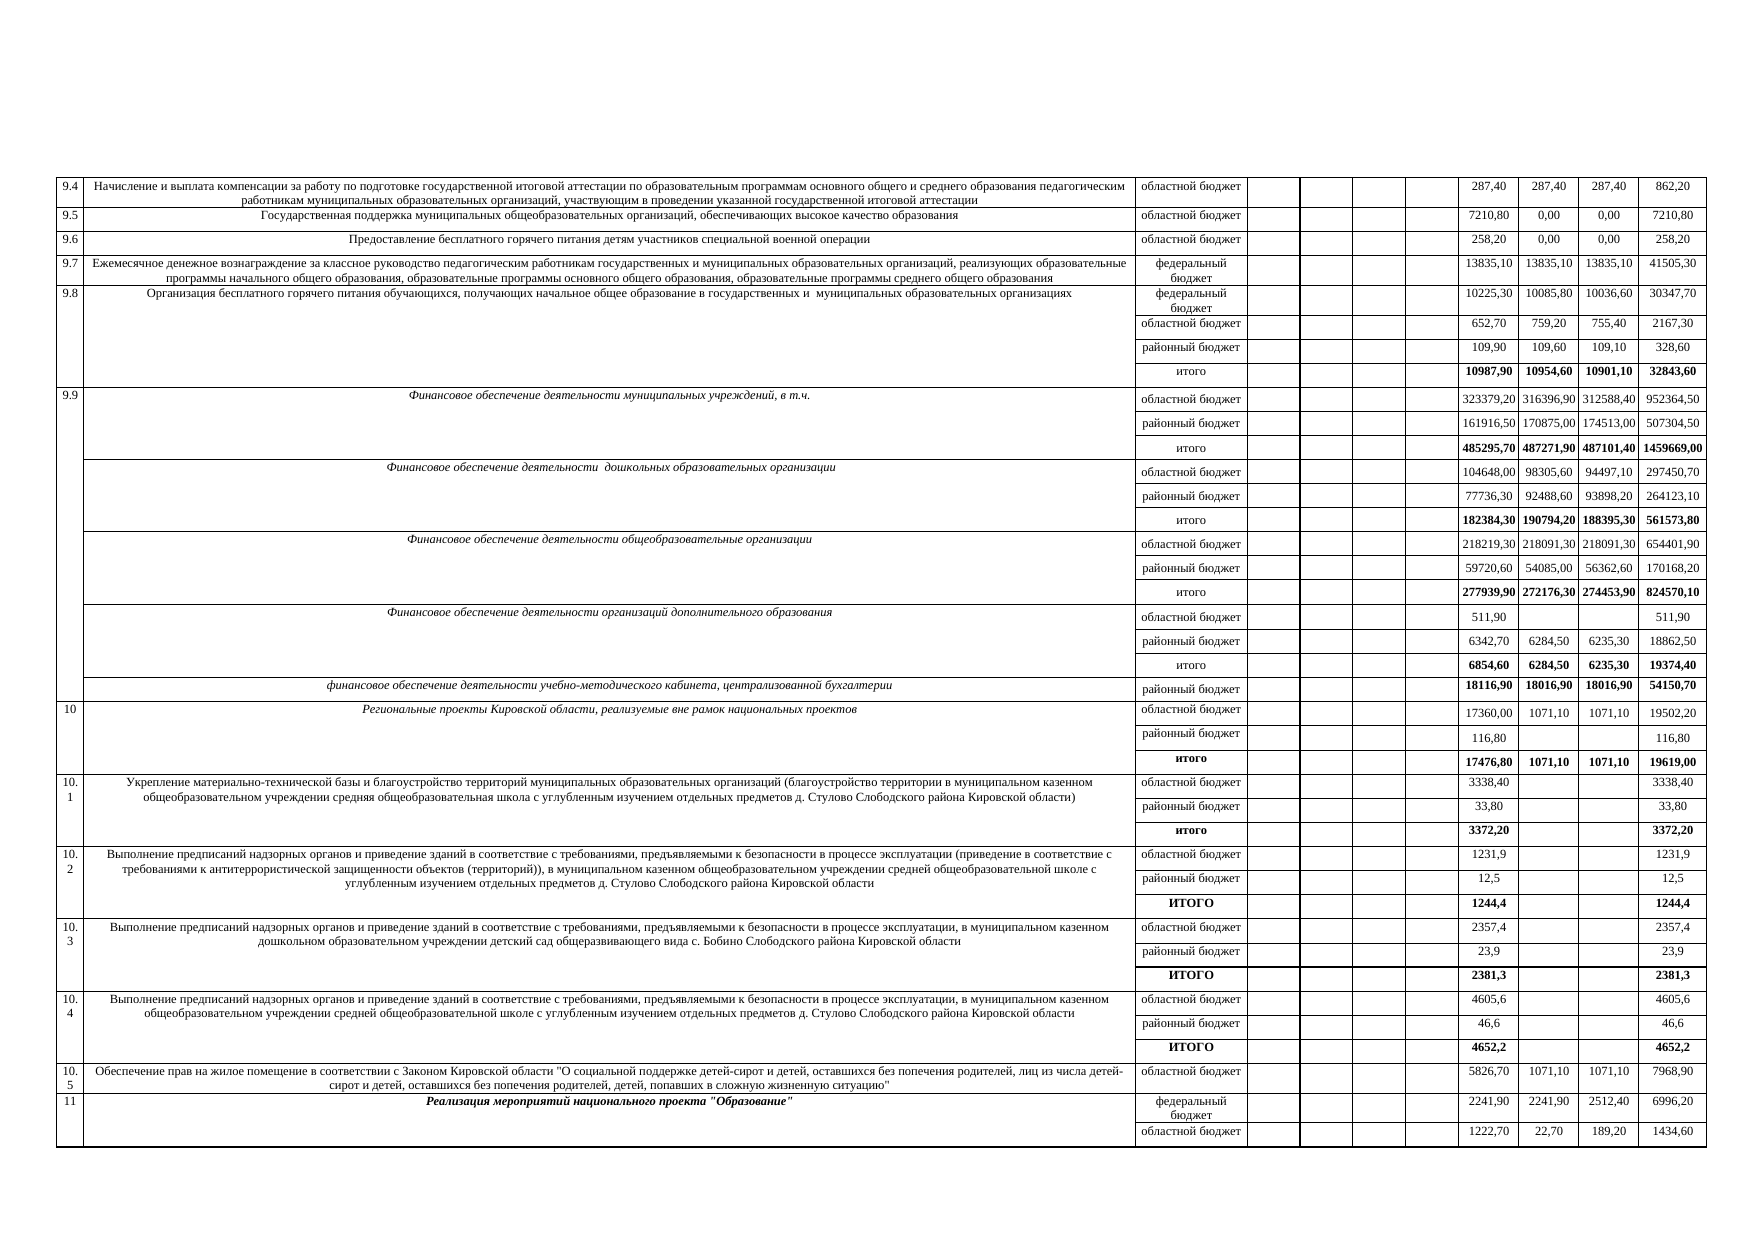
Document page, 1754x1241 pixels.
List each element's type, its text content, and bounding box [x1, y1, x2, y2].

table_cell [1353, 968, 1405, 991]
table_cell [1353, 1040, 1405, 1063]
table_cell 46,6 [1639, 1016, 1706, 1039]
table_cell 258,20 [1459, 232, 1518, 255]
table_cell [1301, 895, 1352, 918]
table_cell 218219,30 [1459, 532, 1518, 555]
table_cell [1406, 340, 1458, 363]
table_cell [1301, 702, 1352, 725]
table_cell 10901,10 [1579, 364, 1638, 387]
table_cell [1579, 1016, 1638, 1039]
table_cell [1248, 968, 1299, 991]
table_cell районный бюджет [1136, 340, 1247, 363]
table_cell [1248, 388, 1299, 411]
table_cell областной бюджет [1136, 388, 1247, 411]
table_cell [1301, 1094, 1352, 1122]
table_cell 13835,10 [1579, 256, 1638, 285]
table_cell [1519, 944, 1578, 966]
table_cell [1406, 364, 1458, 387]
table_cell [1301, 340, 1352, 363]
table_cell 10.4 [57, 992, 83, 1063]
table_cell [1579, 605, 1638, 628]
table_cell [1353, 871, 1405, 894]
table_cell [1248, 775, 1299, 798]
table_cell [1301, 944, 1352, 966]
table_cell Финансовое обеспечение деятельности организаций дополнительного образования [84, 605, 1135, 677]
table_cell [1301, 678, 1352, 701]
table_cell [1248, 895, 1299, 918]
table_cell [1301, 232, 1352, 255]
table_cell федеральный бюджет [1136, 256, 1247, 285]
table_cell [1406, 678, 1458, 701]
table_cell [1248, 340, 1299, 363]
table_cell 109,90 [1459, 340, 1518, 363]
table_cell 30347,70 [1639, 286, 1706, 315]
table_cell 1071,10 [1519, 751, 1578, 774]
table_cell [1248, 799, 1299, 822]
table_cell 10.5 [57, 1064, 83, 1092]
table_cell [1248, 751, 1299, 774]
table_cell 32843,60 [1639, 364, 1706, 387]
table_cell [1406, 654, 1458, 677]
table_cell [1406, 556, 1458, 579]
table_cell [1579, 871, 1638, 894]
table_cell [1248, 992, 1299, 1014]
table_cell 507304,50 [1639, 412, 1706, 435]
table_cell 287,40 [1459, 178, 1518, 207]
table_cell Выполнение предписаний надзорных органов и приведение зданий в соответствие с требованиями, предъявляемыми к безопасности в процессе эксплуатации, в муниципальном казенном дошкольном образовательном учреждении детский сад общеразвивающего вида с. Бобино Слободского района Кировской области [84, 919, 1135, 991]
table_cell [1248, 1040, 1299, 1063]
table_cell 755,40 [1579, 316, 1638, 339]
table_cell [1579, 944, 1638, 966]
table_cell 17360,00 [1459, 702, 1518, 725]
table_cell 1071,10 [1579, 751, 1638, 774]
table_cell [1406, 178, 1458, 207]
table_cell 654401,90 [1639, 532, 1706, 555]
table_cell 22,70 [1519, 1123, 1578, 1146]
table_cell 23,9 [1639, 944, 1706, 966]
table_cell [1353, 508, 1405, 531]
table_cell [1301, 484, 1352, 507]
table_cell Начисление и выплата компенсации за работу по подготовке государственной итоговой аттестации по образовательным программам основного общего и среднего образования педагогическим работникам муниципальных образовательных организаций, участвующим в проведении указанной государственной итоговой аттестации [84, 178, 1135, 207]
table_cell [1301, 823, 1352, 846]
table_cell [1406, 412, 1458, 435]
table_cell [1406, 232, 1458, 255]
table_cell [1301, 1123, 1352, 1146]
table_cell [1406, 751, 1458, 774]
table_cell [1248, 944, 1299, 966]
table_cell 1244,4 [1459, 895, 1518, 918]
table_cell [1248, 605, 1299, 628]
table_cell Реализация мероприятий национального проекта "Образование" [84, 1094, 1135, 1146]
table_cell [1406, 726, 1458, 750]
table_cell 2381,3 [1459, 968, 1518, 991]
table_cell 952364,50 [1639, 388, 1706, 411]
table_cell 94497,10 [1579, 460, 1638, 483]
table_cell 23,9 [1459, 944, 1518, 966]
table_cell [1353, 992, 1405, 1014]
table_cell [1301, 968, 1352, 991]
table_cell 274453,90 [1579, 580, 1638, 603]
table_cell [1406, 871, 1458, 894]
table_cell 5826,70 [1459, 1064, 1518, 1092]
table_cell 328,60 [1639, 340, 1706, 363]
table_cell 11 [57, 1094, 83, 1146]
table_cell Выполнение предписаний надзорных органов и приведение зданий в соответствие с требованиями, предъявляемыми к безопасности в процессе эксплуатации, в муниципальном казенном общеобразовательном учреждении средней общеобразовательной школе с углубленным изучением отдельных предметов д. Стулово Слободского района Кировской области [84, 992, 1135, 1063]
table_cell 4605,6 [1639, 992, 1706, 1014]
table_cell 1459669,00 [1639, 436, 1706, 459]
table_cell 161916,50 [1459, 412, 1518, 435]
table_cell 6284,50 [1519, 654, 1578, 677]
table_cell 1071,10 [1519, 702, 1578, 725]
table_cell [1248, 1123, 1299, 1146]
table_cell Выполнение предписаний надзорных органов и приведение зданий в соответствие с требованиями, предъявляемыми к безопасности в процессе эксплуатации (приведение в соответствие с требованиями к антитеррористической защищенности объектов (территорий)), в муниципальном казенном общеобразовательном учреждении средней общеобразовательной школе с углубленным изучением отдельных предметов д. Стулово Слободского района Кировской области [84, 847, 1135, 918]
table_cell 9.5 [57, 208, 83, 231]
table_cell [1248, 847, 1299, 870]
table_cell 18016,90 [1579, 678, 1638, 701]
table_cell [1301, 508, 1352, 531]
table_cell 4605,6 [1459, 992, 1518, 1014]
table_cell 6342,70 [1459, 630, 1518, 653]
table_cell [1248, 232, 1299, 255]
table_cell [1248, 1016, 1299, 1039]
table_cell [1406, 208, 1458, 231]
table_cell Финансовое обеспечение деятельности дошкольных образовательных организации [84, 460, 1135, 531]
table_cell 6235,30 [1579, 654, 1638, 677]
table_cell [1406, 775, 1458, 798]
table_cell [1353, 484, 1405, 507]
table_cell областной бюджет [1136, 775, 1247, 798]
table_cell [1301, 436, 1352, 459]
table_cell [1248, 364, 1299, 387]
table_cell [1353, 232, 1405, 255]
table_cell 2381,3 [1639, 968, 1706, 991]
table_cell [1248, 654, 1299, 677]
table_cell 19502,20 [1639, 702, 1706, 725]
table_cell [1353, 256, 1405, 285]
table_cell [1301, 460, 1352, 483]
table_cell [1579, 775, 1638, 798]
table_cell [1519, 871, 1578, 894]
table_cell [1406, 895, 1458, 918]
table_cell [1353, 1094, 1405, 1122]
table_cell 4652,2 [1459, 1040, 1518, 1063]
table_cell [1406, 580, 1458, 603]
table_cell 487101,40 [1579, 436, 1638, 459]
table_cell [1519, 1040, 1578, 1063]
table_cell [1301, 532, 1352, 555]
table_cell 9.8 [57, 286, 83, 387]
table_cell [1248, 436, 1299, 459]
table_cell 6854,60 [1459, 654, 1518, 677]
table_cell [1353, 364, 1405, 387]
table_cell [1353, 895, 1405, 918]
table_cell [1301, 388, 1352, 411]
table_cell [1301, 1064, 1352, 1092]
table_cell 10 [57, 702, 83, 774]
table_cell [1301, 726, 1352, 750]
table_cell 258,20 [1639, 232, 1706, 255]
table_cell областной бюджет [1136, 702, 1247, 725]
table_cell [1301, 556, 1352, 579]
table_cell [1301, 256, 1352, 285]
table_cell областной бюджет [1136, 1064, 1247, 1092]
table_cell 13835,10 [1459, 256, 1518, 285]
table_cell [1248, 508, 1299, 531]
table_cell [1301, 799, 1352, 822]
table_cell [1519, 823, 1578, 846]
table_cell [1353, 1123, 1405, 1146]
table_cell [1248, 1064, 1299, 1092]
table_cell 10.2 [57, 847, 83, 918]
table_cell 6996,20 [1639, 1094, 1706, 1122]
table_cell районный бюджет [1136, 726, 1247, 750]
table_cell [1519, 968, 1578, 991]
table_cell [1301, 605, 1352, 628]
table_cell [1248, 484, 1299, 507]
table_cell 9.7 [57, 256, 83, 285]
table_cell 77736,30 [1459, 484, 1518, 507]
table_cell 18116,90 [1459, 678, 1518, 701]
table_cell 109,60 [1519, 340, 1578, 363]
table_cell областной бюджет [1136, 992, 1247, 1014]
table_cell 485295,70 [1459, 436, 1518, 459]
table_cell 13835,10 [1519, 256, 1578, 285]
table_cell 3372,20 [1459, 823, 1518, 846]
table_cell [1519, 1016, 1578, 1039]
table_cell областной бюджет [1136, 178, 1247, 207]
table_cell 12,5 [1459, 871, 1518, 894]
table_cell федеральный бюджет [1136, 286, 1247, 315]
table_cell [1248, 316, 1299, 339]
table_cell [1248, 412, 1299, 435]
table_cell [1353, 823, 1405, 846]
table_cell итого [1136, 508, 1247, 531]
table_cell 1244,4 [1639, 895, 1706, 918]
table_cell [1301, 775, 1352, 798]
table_cell 18862,50 [1639, 630, 1706, 653]
table_cell [1406, 702, 1458, 725]
table_cell 56362,60 [1579, 556, 1638, 579]
table_cell [1353, 799, 1405, 822]
table_cell 2241,90 [1459, 1094, 1518, 1122]
table_cell 9.4 [57, 178, 83, 207]
table_cell [1353, 678, 1405, 701]
table_cell [1353, 208, 1405, 231]
table_cell [1406, 630, 1458, 653]
table_cell Финансовое обеспечение деятельности общеобразовательные организации [84, 532, 1135, 603]
table_cell итого [1136, 654, 1247, 677]
table_cell [1248, 532, 1299, 555]
table_cell 1231,9 [1639, 847, 1706, 870]
table_cell [1248, 580, 1299, 603]
table_cell итого [1136, 364, 1247, 387]
table_cell ИТОГО [1136, 895, 1247, 918]
table_cell 487271,90 [1519, 436, 1578, 459]
table_cell [1406, 532, 1458, 555]
table_cell [1248, 256, 1299, 285]
table_cell 10.3 [57, 919, 83, 991]
table_cell 0,00 [1519, 208, 1578, 231]
table_cell [1579, 919, 1638, 942]
table_cell 1231,9 [1459, 847, 1518, 870]
table_cell 170168,20 [1639, 556, 1706, 579]
table_cell [1406, 286, 1458, 315]
table_cell [1406, 388, 1458, 411]
table_cell районный бюджет [1136, 556, 1247, 579]
table_cell 3338,40 [1639, 775, 1706, 798]
table_cell районный бюджет [1136, 412, 1247, 435]
table_cell [1579, 895, 1638, 918]
table_cell 2357,4 [1459, 919, 1518, 942]
table_cell 1071,10 [1519, 1064, 1578, 1092]
table_cell областной бюджет [1136, 847, 1247, 870]
table_cell [1353, 751, 1405, 774]
table_cell [1301, 316, 1352, 339]
table_cell [1353, 178, 1405, 207]
table_cell [1301, 178, 1352, 207]
table_cell 54085,00 [1519, 556, 1578, 579]
table_cell 9.9 [57, 388, 83, 701]
table_cell [1353, 580, 1405, 603]
table_cell итого [1136, 751, 1247, 774]
table_cell 10.1 [57, 775, 83, 846]
table_cell 824570,10 [1639, 580, 1706, 603]
table_cell [1579, 726, 1638, 750]
table_cell [1406, 1064, 1458, 1092]
table_cell [1301, 630, 1352, 653]
table_cell 10085,80 [1519, 286, 1578, 315]
table_cell 2167,30 [1639, 316, 1706, 339]
table_cell [1406, 944, 1458, 966]
table_cell [1579, 847, 1638, 870]
table_cell 1434,60 [1639, 1123, 1706, 1146]
table_cell Предоставление бесплатного горячего питания детям участников специальной военной операции [84, 232, 1135, 255]
table_cell 272176,30 [1519, 580, 1578, 603]
table_cell областной бюджет [1136, 919, 1247, 942]
table_cell 2357,4 [1639, 919, 1706, 942]
table_cell районный бюджет [1136, 871, 1247, 894]
table_cell 170875,00 [1519, 412, 1578, 435]
table_cell 19619,00 [1639, 751, 1706, 774]
table_cell областной бюджет [1136, 1123, 1247, 1146]
table_cell 2512,40 [1579, 1094, 1638, 1122]
table_cell 10987,90 [1459, 364, 1518, 387]
table_cell 4652,2 [1639, 1040, 1706, 1063]
table_cell [1353, 1016, 1405, 1039]
table_cell [1248, 871, 1299, 894]
table_cell 277939,90 [1459, 580, 1518, 603]
table_cell Региональные проекты Кировской области, реализуемые вне рамок национальных проектов [84, 702, 1135, 774]
table_cell [1406, 316, 1458, 339]
table_cell 6284,50 [1519, 630, 1578, 653]
table_cell [1406, 436, 1458, 459]
table_cell [1353, 702, 1405, 725]
table_cell 188395,30 [1579, 508, 1638, 531]
table_cell [1353, 847, 1405, 870]
table_cell 93898,20 [1579, 484, 1638, 507]
table_cell [1406, 799, 1458, 822]
table_cell итого [1136, 436, 1247, 459]
table_cell [1353, 412, 1405, 435]
table_cell [1353, 340, 1405, 363]
table_cell 312588,40 [1579, 388, 1638, 411]
table_cell 10954,60 [1519, 364, 1578, 387]
table_cell 92488,60 [1519, 484, 1578, 507]
table_cell [1248, 919, 1299, 942]
table_cell [1248, 1094, 1299, 1122]
table_cell 1071,10 [1579, 702, 1638, 725]
table_cell 17476,80 [1459, 751, 1518, 774]
table_cell 2241,90 [1519, 1094, 1578, 1122]
table_cell 7968,90 [1639, 1064, 1706, 1092]
table_cell [1519, 847, 1578, 870]
table_cell [1248, 556, 1299, 579]
table_cell областной бюджет [1136, 232, 1247, 255]
table_cell 9.6 [57, 232, 83, 255]
table_cell [1406, 968, 1458, 991]
table_cell [1406, 847, 1458, 870]
table_cell 6235,30 [1579, 630, 1638, 653]
table_cell 19374,40 [1639, 654, 1706, 677]
table_cell районный бюджет [1136, 799, 1247, 822]
table_cell [1519, 775, 1578, 798]
table_cell [1301, 847, 1352, 870]
table_cell 190794,20 [1519, 508, 1578, 531]
table_cell [1579, 799, 1638, 822]
table_cell областной бюджет [1136, 208, 1247, 231]
table_cell [1301, 751, 1352, 774]
table_cell [1519, 799, 1578, 822]
table_cell Организация бесплатного горячего питания обучающихся, получающих начальное общее образование в государственных и муниципальных образовательных организациях [84, 286, 1135, 387]
table_cell [1248, 178, 1299, 207]
table_cell 297450,70 [1639, 460, 1706, 483]
table_cell областной бюджет [1136, 532, 1247, 555]
table_cell федеральный бюджет [1136, 1094, 1247, 1122]
table_cell 323379,20 [1459, 388, 1518, 411]
table_cell [1301, 364, 1352, 387]
table_cell [1353, 286, 1405, 315]
table_cell Государственная поддержка муниципальных общеобразовательных организаций, обеспечивающих высокое качество образования [84, 208, 1135, 231]
table_cell районный бюджет [1136, 630, 1247, 653]
table_cell [1519, 919, 1578, 942]
table_cell 54150,70 [1639, 678, 1706, 701]
table_cell Финансовое обеспечение деятельности муниципальных учреждений, в т.ч. [84, 388, 1135, 459]
table_cell 511,90 [1639, 605, 1706, 628]
table_cell [1301, 580, 1352, 603]
table_cell Укрепление материально-технической базы и благоустройство территорий муниципальных образовательных организаций (благоустройство территории в муниципальном казенном общеобразовательном учреждении средняя общеобразовательная школа с углубленным изучением отдельных предметов д. Стулово Слободского района Кировской области) [84, 775, 1135, 846]
table_cell [1248, 702, 1299, 725]
table_cell [1301, 208, 1352, 231]
table_cell 18016,90 [1519, 678, 1578, 701]
table_cell [1519, 992, 1578, 1014]
table_cell 0,00 [1579, 232, 1638, 255]
table_cell 511,90 [1459, 605, 1518, 628]
table_cell [1248, 460, 1299, 483]
table_cell [1353, 460, 1405, 483]
table_cell Ежемесячное денежное вознаграждение за классное руководство педагогическим работникам государственных и муниципальных образовательных организаций, реализующих образовательные программы начального общего образования, образовательные программы основного общего образования, образовательные программы среднего общего образования [84, 256, 1135, 285]
table_cell [1579, 968, 1638, 991]
table_cell 7210,80 [1639, 208, 1706, 231]
table_cell 561573,80 [1639, 508, 1706, 531]
table_cell 10036,60 [1579, 286, 1638, 315]
table_cell 104648,00 [1459, 460, 1518, 483]
table_cell 287,40 [1579, 178, 1638, 207]
table_cell [1406, 823, 1458, 846]
table_cell [1353, 944, 1405, 966]
table_cell [1406, 992, 1458, 1014]
table_cell 862,20 [1639, 178, 1706, 207]
table_cell 182384,30 [1459, 508, 1518, 531]
table_cell [1301, 654, 1352, 677]
table_cell [1406, 460, 1458, 483]
table_cell [1301, 992, 1352, 1014]
table_cell областной бюджет [1136, 460, 1247, 483]
table_cell 10225,30 [1459, 286, 1518, 315]
table_cell 652,70 [1459, 316, 1518, 339]
table_cell 116,80 [1639, 726, 1706, 750]
table_cell [1301, 919, 1352, 942]
table_cell 98305,60 [1519, 460, 1578, 483]
table_cell [1301, 1016, 1352, 1039]
table_cell районный бюджет [1136, 944, 1247, 966]
table_cell районный бюджет [1136, 484, 1247, 507]
table_cell [1406, 508, 1458, 531]
table_cell [1406, 484, 1458, 507]
table_cell [1579, 992, 1638, 1014]
table_cell [1406, 1016, 1458, 1039]
table_cell 316396,90 [1519, 388, 1578, 411]
table_cell 0,00 [1519, 232, 1578, 255]
table_cell [1519, 895, 1578, 918]
table_cell финансовое обеспечение деятельности учебно-методического кабинета, централизованной бухгалтерии [84, 678, 1135, 701]
table_cell [1301, 871, 1352, 894]
table_cell 7210,80 [1459, 208, 1518, 231]
table_cell итого [1136, 823, 1247, 846]
table_cell 1222,70 [1459, 1123, 1518, 1146]
table_cell [1248, 630, 1299, 653]
table_cell 189,20 [1579, 1123, 1638, 1146]
table_cell [1353, 436, 1405, 459]
table_cell 0,00 [1579, 208, 1638, 231]
table_cell [1301, 286, 1352, 315]
table_cell [1353, 605, 1405, 628]
table_cell 287,40 [1519, 178, 1578, 207]
table_cell 41505,30 [1639, 256, 1706, 285]
table_cell [1353, 630, 1405, 653]
table_cell 264123,10 [1639, 484, 1706, 507]
table_cell 33,80 [1459, 799, 1518, 822]
table_cell 33,80 [1639, 799, 1706, 822]
table_cell [1248, 678, 1299, 701]
table_cell ИТОГО [1136, 968, 1247, 991]
table_cell 46,6 [1459, 1016, 1518, 1039]
table_cell 218091,30 [1519, 532, 1578, 555]
table_cell [1579, 1040, 1638, 1063]
table_cell [1579, 823, 1638, 846]
table_cell [1406, 919, 1458, 942]
table_cell [1248, 208, 1299, 231]
table_cell [1406, 1094, 1458, 1122]
table_cell районный бюджет [1136, 1016, 1247, 1039]
table_cell 3372,20 [1639, 823, 1706, 846]
table_cell [1406, 1123, 1458, 1146]
table_cell [1301, 412, 1352, 435]
table_cell [1353, 556, 1405, 579]
table_cell [1353, 919, 1405, 942]
table_cell [1353, 726, 1405, 750]
table_cell [1353, 654, 1405, 677]
table_cell [1353, 1064, 1405, 1092]
table_cell 1071,10 [1579, 1064, 1638, 1092]
table_cell 109,10 [1579, 340, 1638, 363]
table_cell 174513,00 [1579, 412, 1638, 435]
table_cell областной бюджет [1136, 605, 1247, 628]
table_cell [1353, 775, 1405, 798]
table_cell [1248, 726, 1299, 750]
table_cell 218091,30 [1579, 532, 1638, 555]
table_cell [1248, 823, 1299, 846]
table_cell [1406, 256, 1458, 285]
table_cell ИТОГО [1136, 1040, 1247, 1063]
table_cell 759,20 [1519, 316, 1578, 339]
table_cell [1353, 388, 1405, 411]
table_cell [1406, 605, 1458, 628]
table_cell [1406, 1040, 1458, 1063]
table_cell [1353, 532, 1405, 555]
table_cell областной бюджет [1136, 316, 1247, 339]
table_cell итого [1136, 580, 1247, 603]
table_cell [1519, 726, 1578, 750]
table_cell [1248, 286, 1299, 315]
table_cell [1519, 605, 1578, 628]
table_cell 116,80 [1459, 726, 1518, 750]
table_cell 3338,40 [1459, 775, 1518, 798]
table_cell [1353, 316, 1405, 339]
table_cell 59720,60 [1459, 556, 1518, 579]
table_cell 12,5 [1639, 871, 1706, 894]
table_cell [1301, 1040, 1352, 1063]
table_cell Обеспечение прав на жилое помещение в соответствии с Законом Кировской области "О социальной поддержке детей-сирот и детей, оставшихся без попечения родителей, лиц из числа детей-сирот и детей, оставшихся без попечения родителей, детей, попавших в сложную жизненную ситуацию" [84, 1064, 1135, 1092]
table_cell районный бюджет [1136, 678, 1247, 701]
